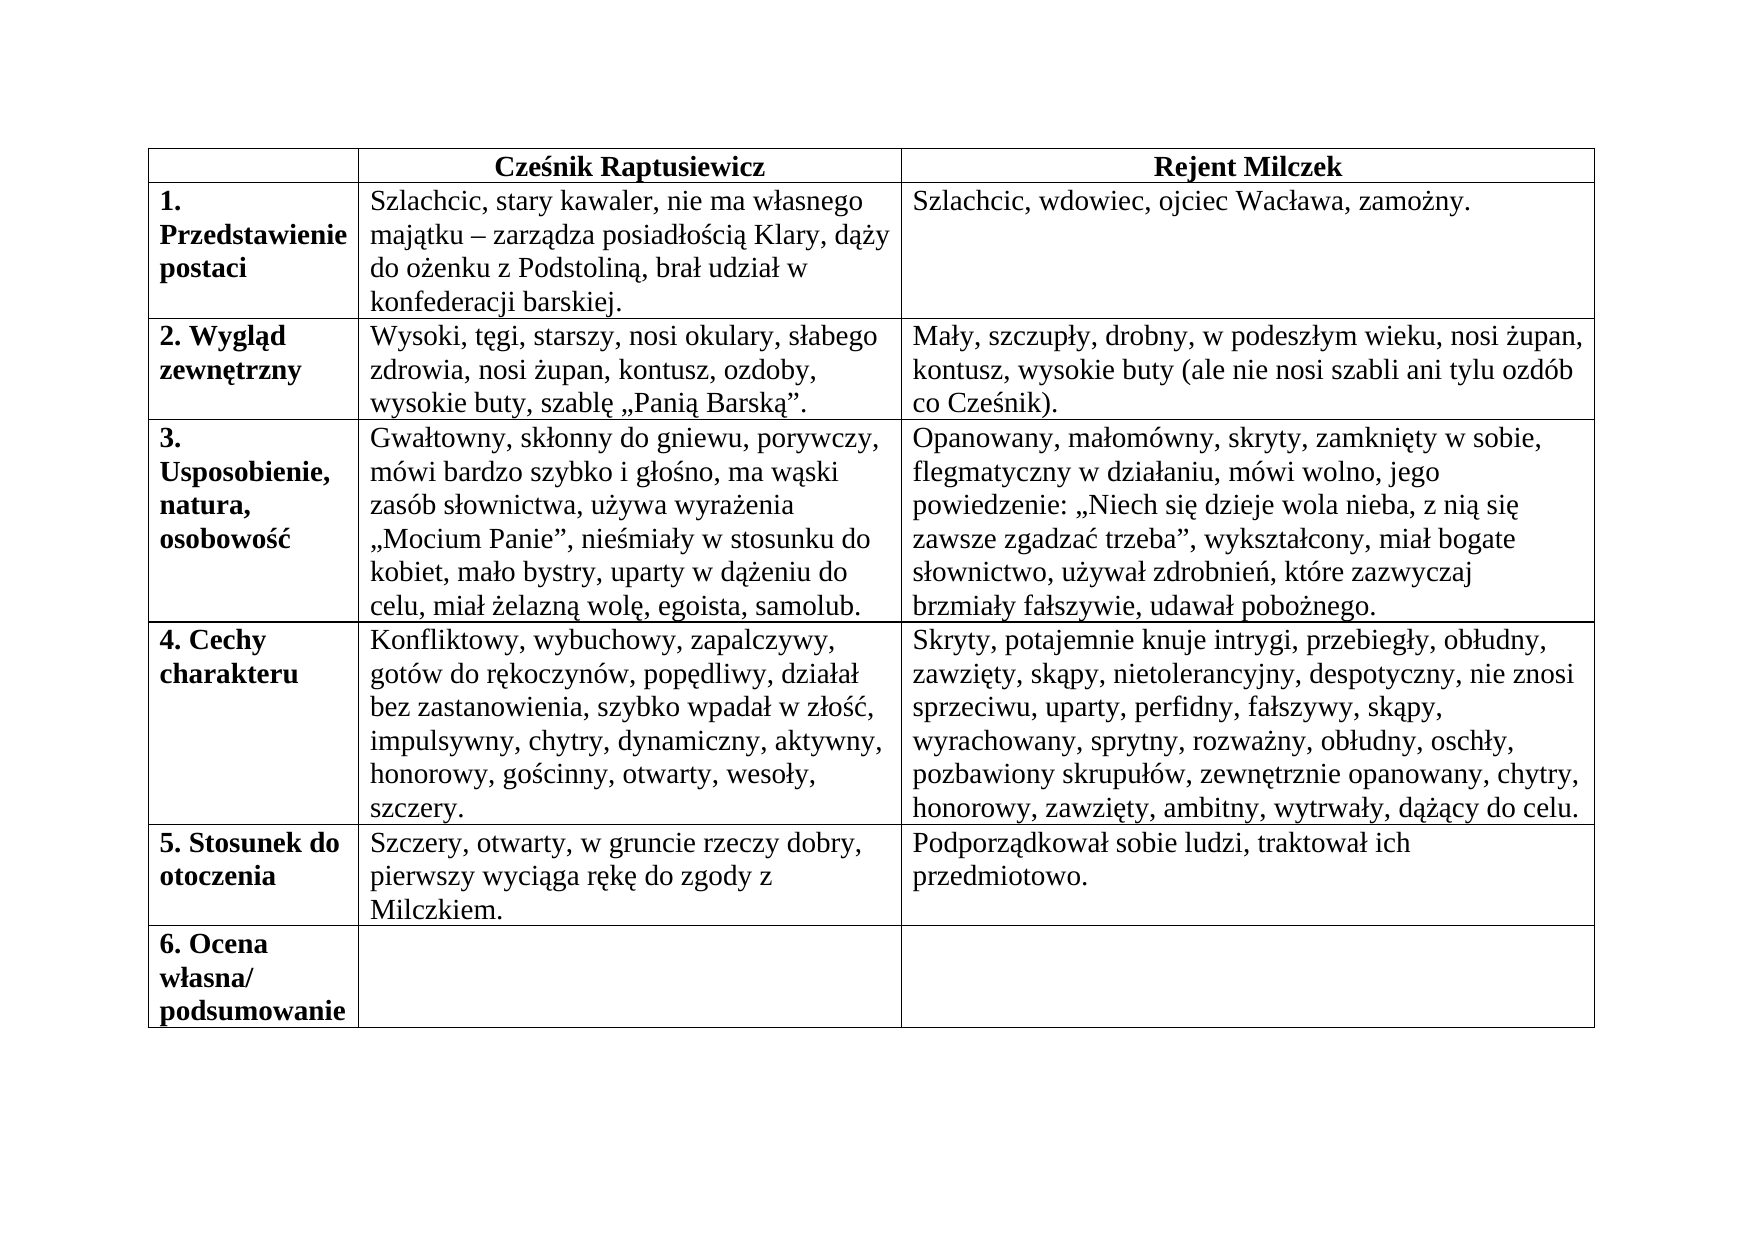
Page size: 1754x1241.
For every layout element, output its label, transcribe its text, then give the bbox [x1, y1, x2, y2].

table_header Rejent Milczek [902, 149, 1594, 182]
table_cell 4. Cechy charakteru [149, 623, 358, 824]
table_header [149, 149, 358, 182]
table_cell [902, 926, 1594, 1027]
table_cell Szczery, otwarty, w gruncie rzeczy dobry, pierwszy wyciąga rękę do zgody z Milczkiem. [359, 825, 901, 925]
table_header Cześnik Raptusiewicz [359, 149, 901, 182]
table_cell Szlachcic, stary kawaler, nie ma własnego majątku – zarządza posiadłością Klary, dąży do ożenku z Podstoliną, brał udział w konfederacji barskiej. [359, 183, 901, 317]
table_cell 2. Wygląd zewnętrzny [149, 319, 358, 419]
table_cell Skryty, potajemnie knuje intrygi, przebiegły, obłudny, zawzięty, skąpy, nietolerancyjny, despotyczny, nie znosi sprzeciwu, uparty, perfidny, fałszywy, skąpy, wyrachowany, sprytny, rozważny, obłudny, oschły, pozbawiony skrupułów, zewnętrznie opanowany, chytry, honorowy, zawzięty, ambitny, wytrwały, dążący do celu. [902, 623, 1594, 824]
table_cell Mały, szczupły, drobny, w podeszłym wieku, nosi żupan, kontusz, wysokie buty (ale nie nosi szabli ani tylu ozdób co Cześnik). [902, 319, 1594, 419]
table_cell Opanowany, małomówny, skryty, zamknięty w sobie, flegmatyczny w działaniu, mówi wolno, jego powiedzenie: „Niech się dzieje wola nieba, z nią się zawsze zgadzać trzeba”, wykształcony, miał bogate słownictwo, używał zdrobnień, które zazwyczaj brzmiały fałszywie, udawał pobożnego. [902, 420, 1594, 621]
table_cell 5. Stosunek do otoczenia [149, 825, 358, 925]
table_cell Konfliktowy, wybuchowy, zapalczywy, gotów do rękoczynów, popędliwy, działał bez zastanowienia, szybko wpadał w złość, impulsywny, chytry, dynamiczny, aktywny, honorowy, gościnny, otwarty, wesoły, szczery. [359, 623, 901, 824]
table_cell Podporządkował sobie ludzi, traktował ich przedmiotowo. [902, 825, 1594, 925]
table_cell Gwałtowny, skłonny do gniewu, porywczy, mówi bardzo szybko i głośno, ma wąski zasób słownictwa, używa wyrażenia „Mocium Panie”, nieśmiały w stosunku do kobiet, mało bystry, uparty w dążeniu do celu, miał żelazną wolę, egoista, samolub. [359, 420, 901, 621]
table_cell Wysoki, tęgi, starszy, nosi okulary, słabego zdrowia, nosi żupan, kontusz, ozdoby, wysokie buty, szablę „Panią Barską”. [359, 319, 901, 419]
table_cell [359, 926, 901, 1027]
table_cell Szlachcic, wdowiec, ojciec Wacława, zamożny. [902, 183, 1594, 317]
table_cell 6. Ocena własna/ podsumowanie [149, 926, 358, 1027]
table_cell 1. Przedstawienie postaci [149, 183, 358, 317]
table_cell 3. Usposobienie, natura, osobowość [149, 420, 358, 621]
